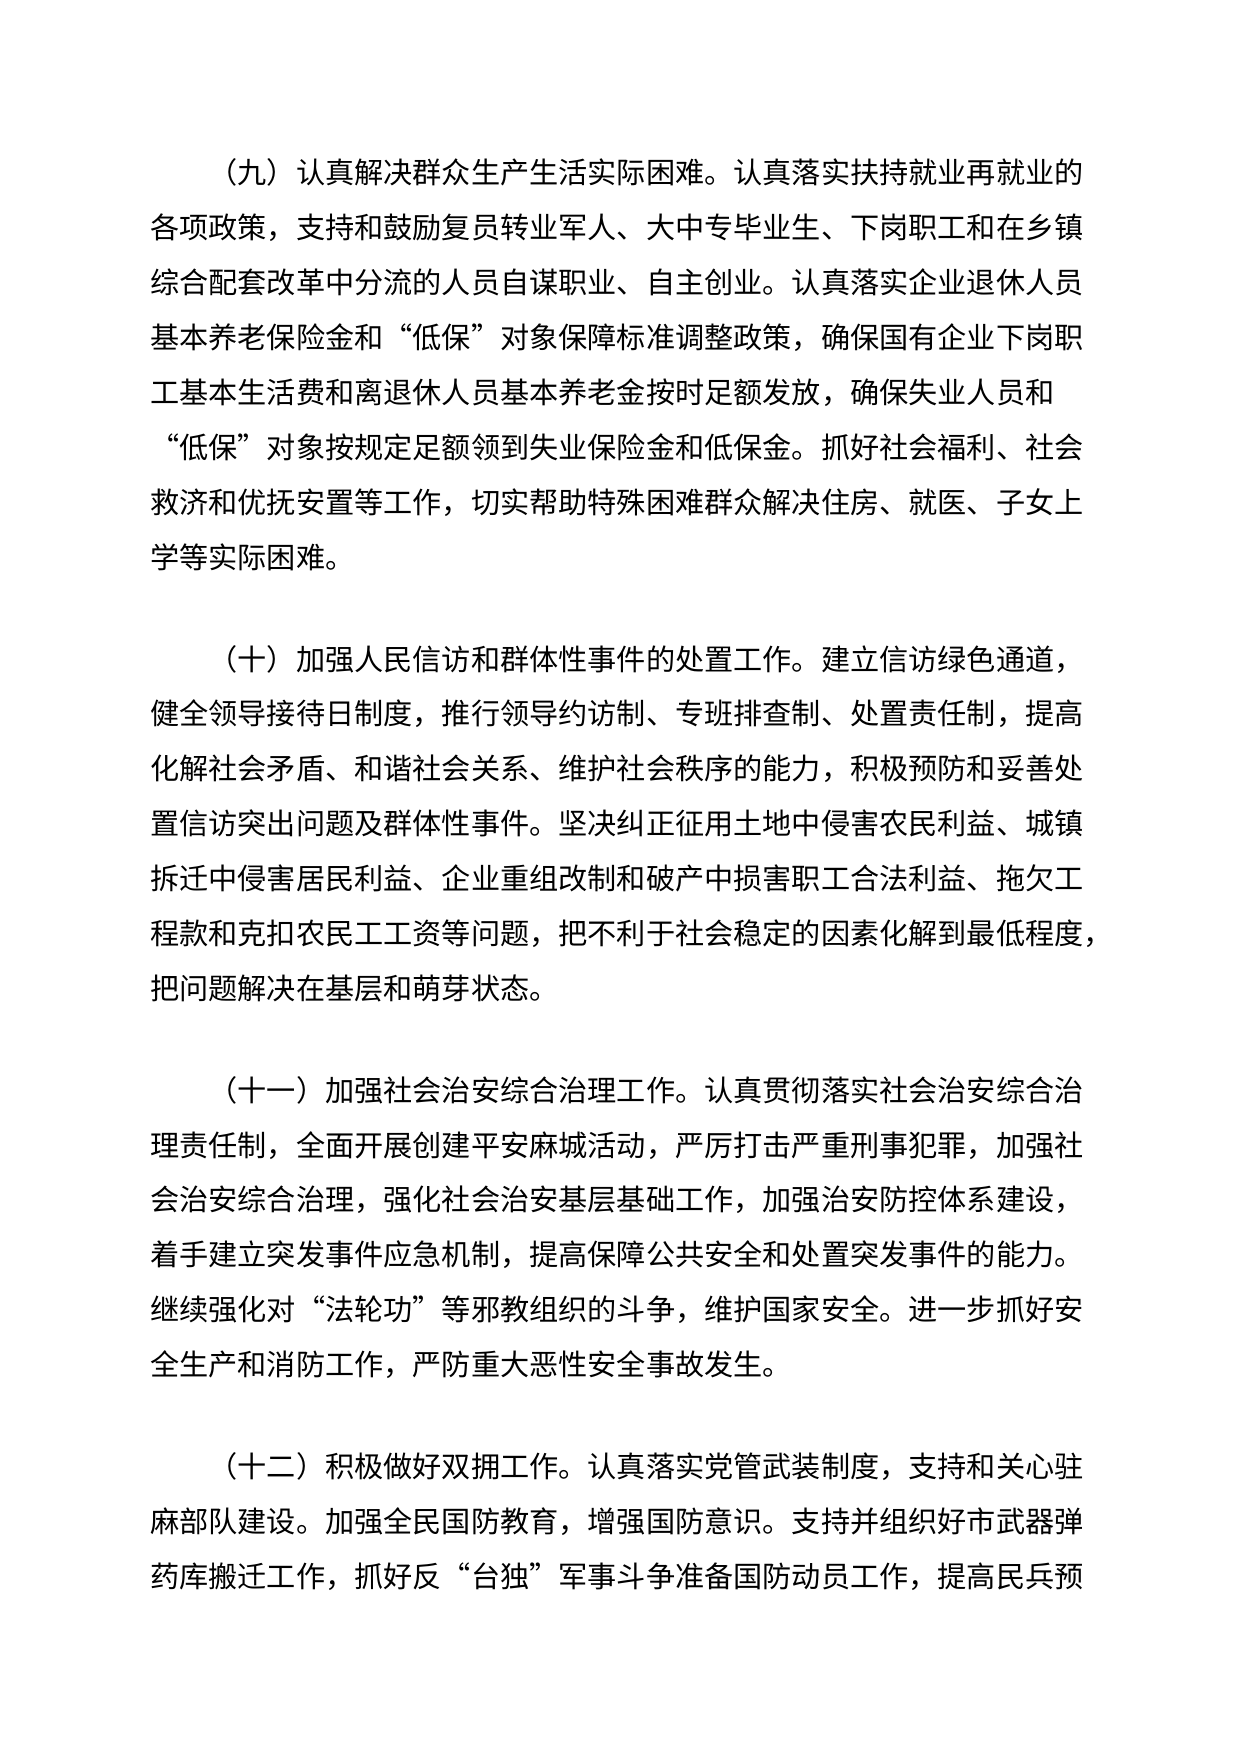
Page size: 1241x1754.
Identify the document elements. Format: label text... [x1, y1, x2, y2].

text （十一）加强社会治安综合治理工作。认真贯彻落实社会治安综合治理责任制，全面开展创建平安麻城活动，严厉打击严重刑事犯罪，加强社会治安综合治理，强化社会治安基层基础工作，加强治安防控体系建设，着手建立突发事件应急机制，提高保障公共安全和处置突发事件的能力。继续强化对“法轮功”等邪教组织的斗争，维护国家安全。进一步抓好安全生产和消防工作，严防重大恶性安全事故发生。 [150, 1067, 1090, 1384]
text （十）加强人民信访和群体性事件的处置工作。建立信访绿色通道，健全领导接待日制度，推行领导约访制、专班排查制、处置责任制，提高化解社会矛盾、和谐社会关系、维护社会秩序的能力，积极预防和妥善处置信访突出问题及群体性事件。坚决纠正征用土地中侵害农民利益、城镇拆迁中侵害居民利益、企业重组改制和破产中损害职工合法利益、拖欠工程款和克扣农民工工资等问题，把不利于社会稳定的因素化解到最低程度，把问题解决在基层和萌芽状态。 [150, 636, 1090, 1008]
text （九）认真解决群众生产生活实际困难。认真落实扶持就业再就业的各项政策，支持和鼓励复员转业军人、大中专毕业生、下岗职工和在乡镇综合配套改革中分流的人员自谋职业、自主创业。认真落实企业退休人员基本养老保险金和“低保”对象保障标准调整政策，确保国有企业下岗职工基本生活费和离退休人员基本养老金按时足额发放，确保失业人员和“低保”对象按规定足额领到失业保险金和低保金。抓好社会福利、社会救济和优抚安置等工作，切实帮助特殊困难群众解决住房、就医、子女上学等实际困难。 [150, 150, 1090, 577]
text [150, 1443, 1090, 1596]
